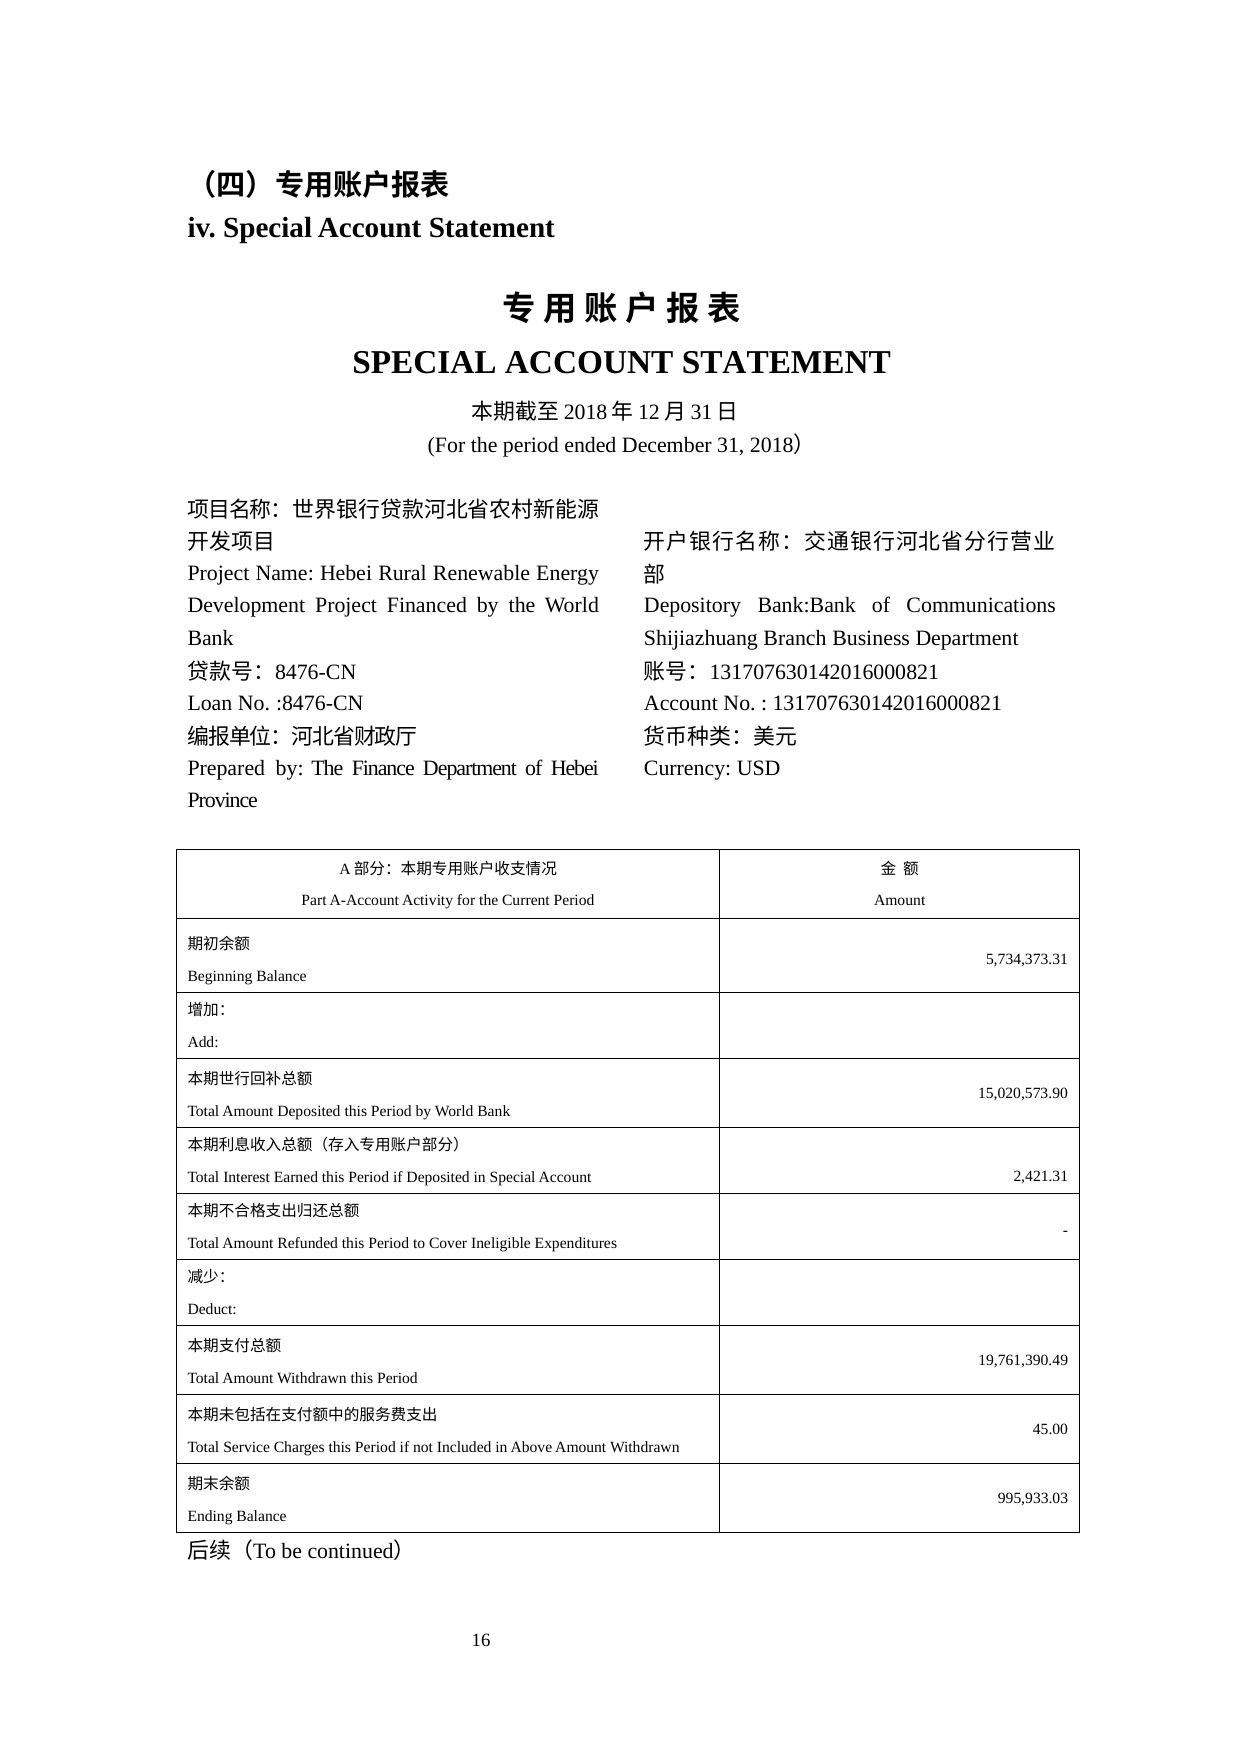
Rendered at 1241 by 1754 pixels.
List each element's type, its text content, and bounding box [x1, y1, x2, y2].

table_cell - [720, 1194, 1079, 1259]
text 专 用 账 户 报 表 [187, 287, 1056, 329]
text Project Name: Hebei Rural Renewable Energy Development Project Financed by the World Bank [187, 556, 599, 654]
table_cell 期初余额 Beginning Balance [177, 919, 719, 992]
table_cell [720, 1260, 1079, 1325]
table_cell 45.00 [720, 1395, 1079, 1463]
table_cell 5,734,373.31 [720, 919, 1079, 992]
table_cell 995,933.03 [720, 1464, 1079, 1532]
table_header 金 额 Amount [720, 850, 1079, 918]
text 开户银行名称：交通银行河北省分行营业部 [644, 524, 1056, 589]
text Loan No. :8476-CN [187, 686, 599, 719]
table_cell 期末余额 Ending Balance [177, 1464, 719, 1532]
text 本期截至2018年12月31日 [187, 394, 1056, 426]
table_cell 减少： Deduct: [177, 1260, 719, 1325]
table_cell 本期不合格支出归还总额 Total Amount Refunded this Period to Cover Ineligible Expenditures [177, 1194, 719, 1259]
text Depository Bank:Bank of Communications Shijiazhuang Branch Business Department [644, 589, 1056, 654]
text 贷款号：8476-CN [187, 654, 599, 686]
table_cell 2,421.31 [720, 1128, 1079, 1193]
table_cell [720, 993, 1079, 1058]
text 后续（To be continued） [187, 1533, 1056, 1565]
table_cell 本期未包括在支付额中的服务费支出 Total Service Charges this Period if not Included in Above Amount Withdrawn [177, 1395, 719, 1463]
text Currency: USD [644, 751, 1056, 784]
text iv. Special Account Statement [187, 204, 1056, 245]
text Account No. : 131707630142016000821 [644, 686, 1056, 719]
table_cell 本期利息收入总额（存入专用账户部分） Total Interest Earned this Period if Deposited in Special Account [177, 1128, 719, 1193]
text 编报单位：河北省财政厅 [187, 719, 599, 751]
text (For the period ended December 31, 2018） [187, 426, 1056, 459]
table_cell 本期支付总额 Total Amount Withdrawn this Period [177, 1326, 719, 1394]
text 账号：131707630142016000821 [644, 654, 1056, 686]
text 项目名称：世界银行贷款河北省农村新能源开发项目 [187, 491, 599, 556]
text Prepared by: The Finance Department of Hebei Province [187, 751, 599, 816]
text SPECIAL ACCOUNT STATEMENT [187, 329, 1056, 394]
table_cell 本期世行回补总额 Total Amount Deposited this Period by World Bank [177, 1059, 719, 1127]
table_cell 15,020,573.90 [720, 1059, 1079, 1127]
table_cell 19,761,390.49 [720, 1326, 1079, 1394]
text （四）专用账户报表 [187, 162, 1056, 204]
table_header A部分：本期专用账户收支情况 Part A-Account Activity for the Current Period [177, 850, 719, 918]
table_cell 增加： Add: [177, 993, 719, 1058]
text 货币种类：美元 [644, 719, 1056, 751]
